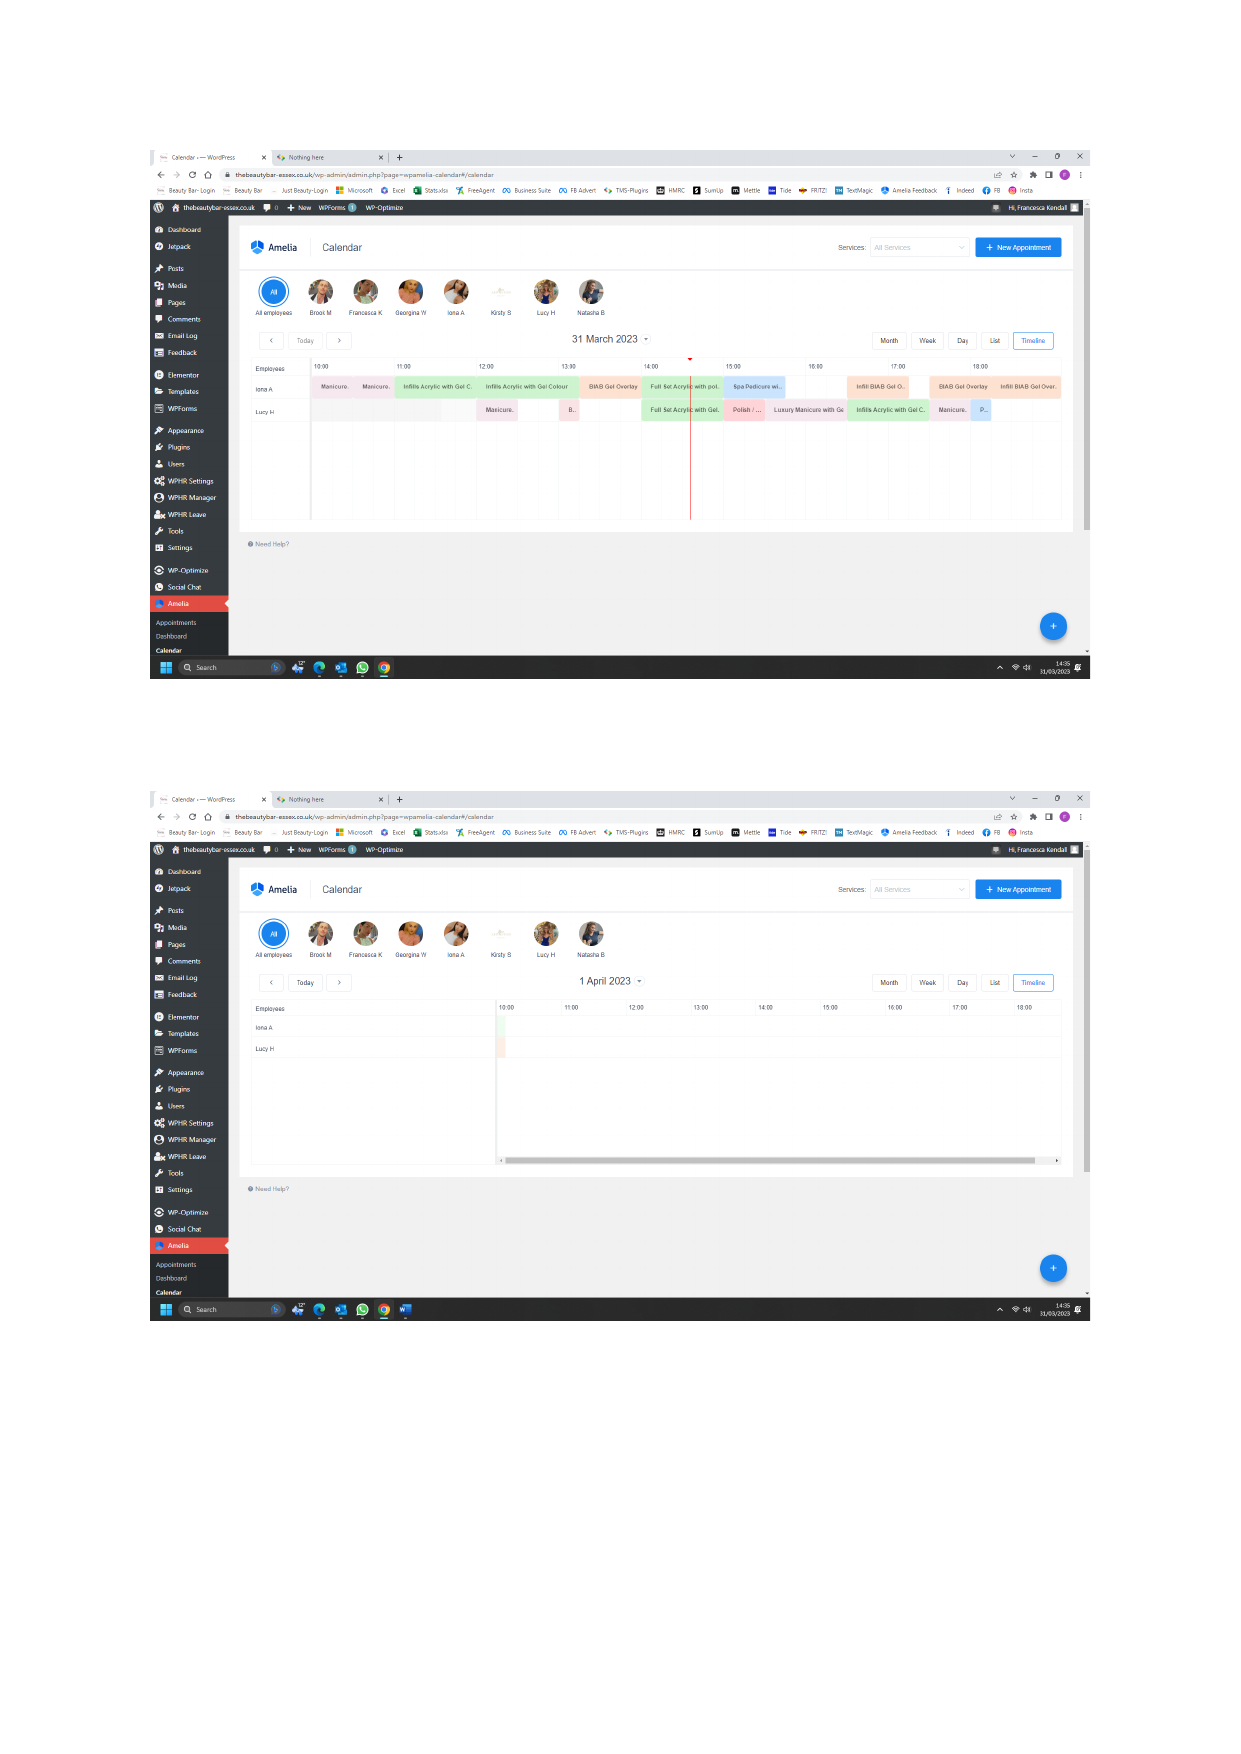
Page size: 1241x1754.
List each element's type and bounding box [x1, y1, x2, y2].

picture [150, 150, 1091, 679]
picture [150, 791, 1091, 1321]
